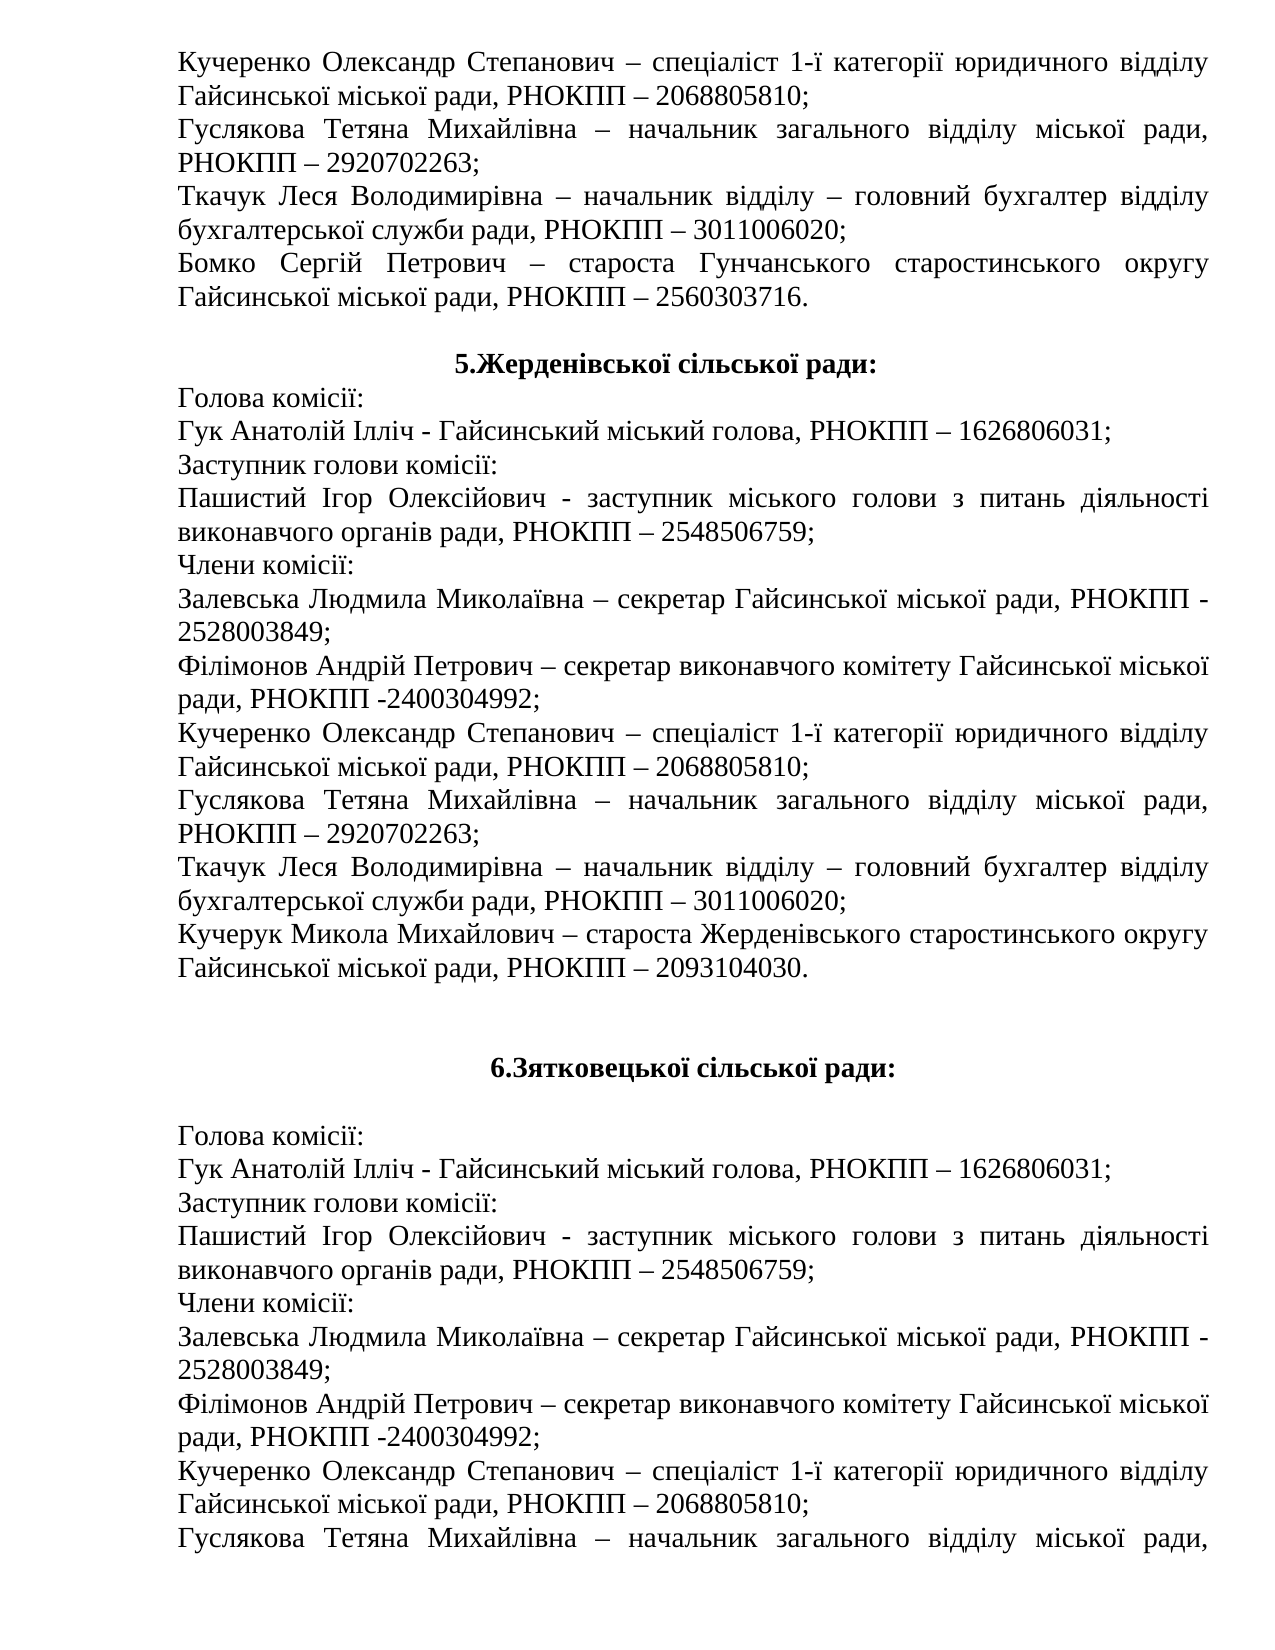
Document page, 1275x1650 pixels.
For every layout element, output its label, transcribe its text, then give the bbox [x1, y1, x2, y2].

text Заступник голови комісії: [177, 1185, 1210, 1218]
text Члени комісії: [177, 1285, 1210, 1319]
text Гуслякова Тетяна Михайлівна – начальник загального відділу міської ради, РНОКПП – 2920702263; [177, 782, 1210, 849]
text 6.Зятковецької сільської ради: [177, 1051, 1210, 1084]
text Залевська Людмила Миколаївна – секретар Гайсинської міської ради, РНОКПП -2528003849; [177, 581, 1210, 648]
text Бомко Сергій Петрович – староста Гунчанського старостинського округу Гайсинської міської ради, РНОКПП – 2560303716. [177, 246, 1210, 313]
text Залевська Людмила Миколаївна – секретар Гайсинської міської ради, РНОКПП -2528003849; [177, 1319, 1210, 1386]
text Кучеренко Олександр Степанович – спеціаліст 1-ї категорії юридичного відділу Гайсинської міської ради, РНОКПП – 2068805810; [177, 1453, 1210, 1520]
text Члени комісії: [177, 547, 1210, 581]
text Кучеренко Олександр Степанович – спеціаліст 1-ї категорії юридичного відділу Гайсинської міської ради, РНОКПП – 2068805810; [177, 715, 1210, 782]
text Голова комісії: [177, 1118, 1210, 1151]
text Кучерук Микола Михайлович – староста Жерденівського старостинського округу Гайсинської міської ради, РНОКПП – 2093104030. [177, 916, 1210, 983]
text Філімонов Андрій Петрович – секретар виконавчого комітету Гайсинської міської ради, РНОКПП -2400304992; [177, 648, 1210, 715]
text Пашистий Ігор Олексійович - заступник міського голови з питань діяльності виконавчого органів ради, РНОКПП – 2548506759; [177, 480, 1210, 547]
text Кучеренко Олександр Степанович – спеціаліст 1-ї категорії юридичного відділу Гайсинської міської ради, РНОКПП – 2068805810; [177, 44, 1210, 111]
text Ткачук Леся Володимирівна – начальник відділу – головний бухгалтер відділу бухгалтерської служби ради, РНОКПП – 3011006020; [177, 849, 1210, 916]
text Пашистий Ігор Олексійович - заступник міського голови з питань діяльності виконавчого органів ради, РНОКПП – 2548506759; [177, 1218, 1210, 1285]
text Голова комісії: [177, 380, 1210, 413]
text Заступник голови комісії: [177, 447, 1210, 480]
text Гуслякова Тетяна Михайлівна – начальник загального відділу міської ради, РНОКПП – 2920702263; [177, 111, 1210, 178]
text Філімонов Андрій Петрович – секретар виконавчого комітету Гайсинської міської ради, РНОКПП -2400304992; [177, 1386, 1210, 1453]
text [177, 1520, 1210, 1554]
text Гук Анатолій Ілліч - Гайсинський міський голова, РНОКПП – 1626806031; [177, 413, 1210, 447]
text 5.Жерденівської сільської ради: [177, 346, 1210, 380]
text Гук Анатолій Ілліч - Гайсинський міський голова, РНОКПП – 1626806031; [177, 1151, 1210, 1185]
text Ткачук Леся Володимирівна – начальник відділу – головний бухгалтер відділу бухгалтерської служби ради, РНОКПП – 3011006020; [177, 178, 1210, 246]
